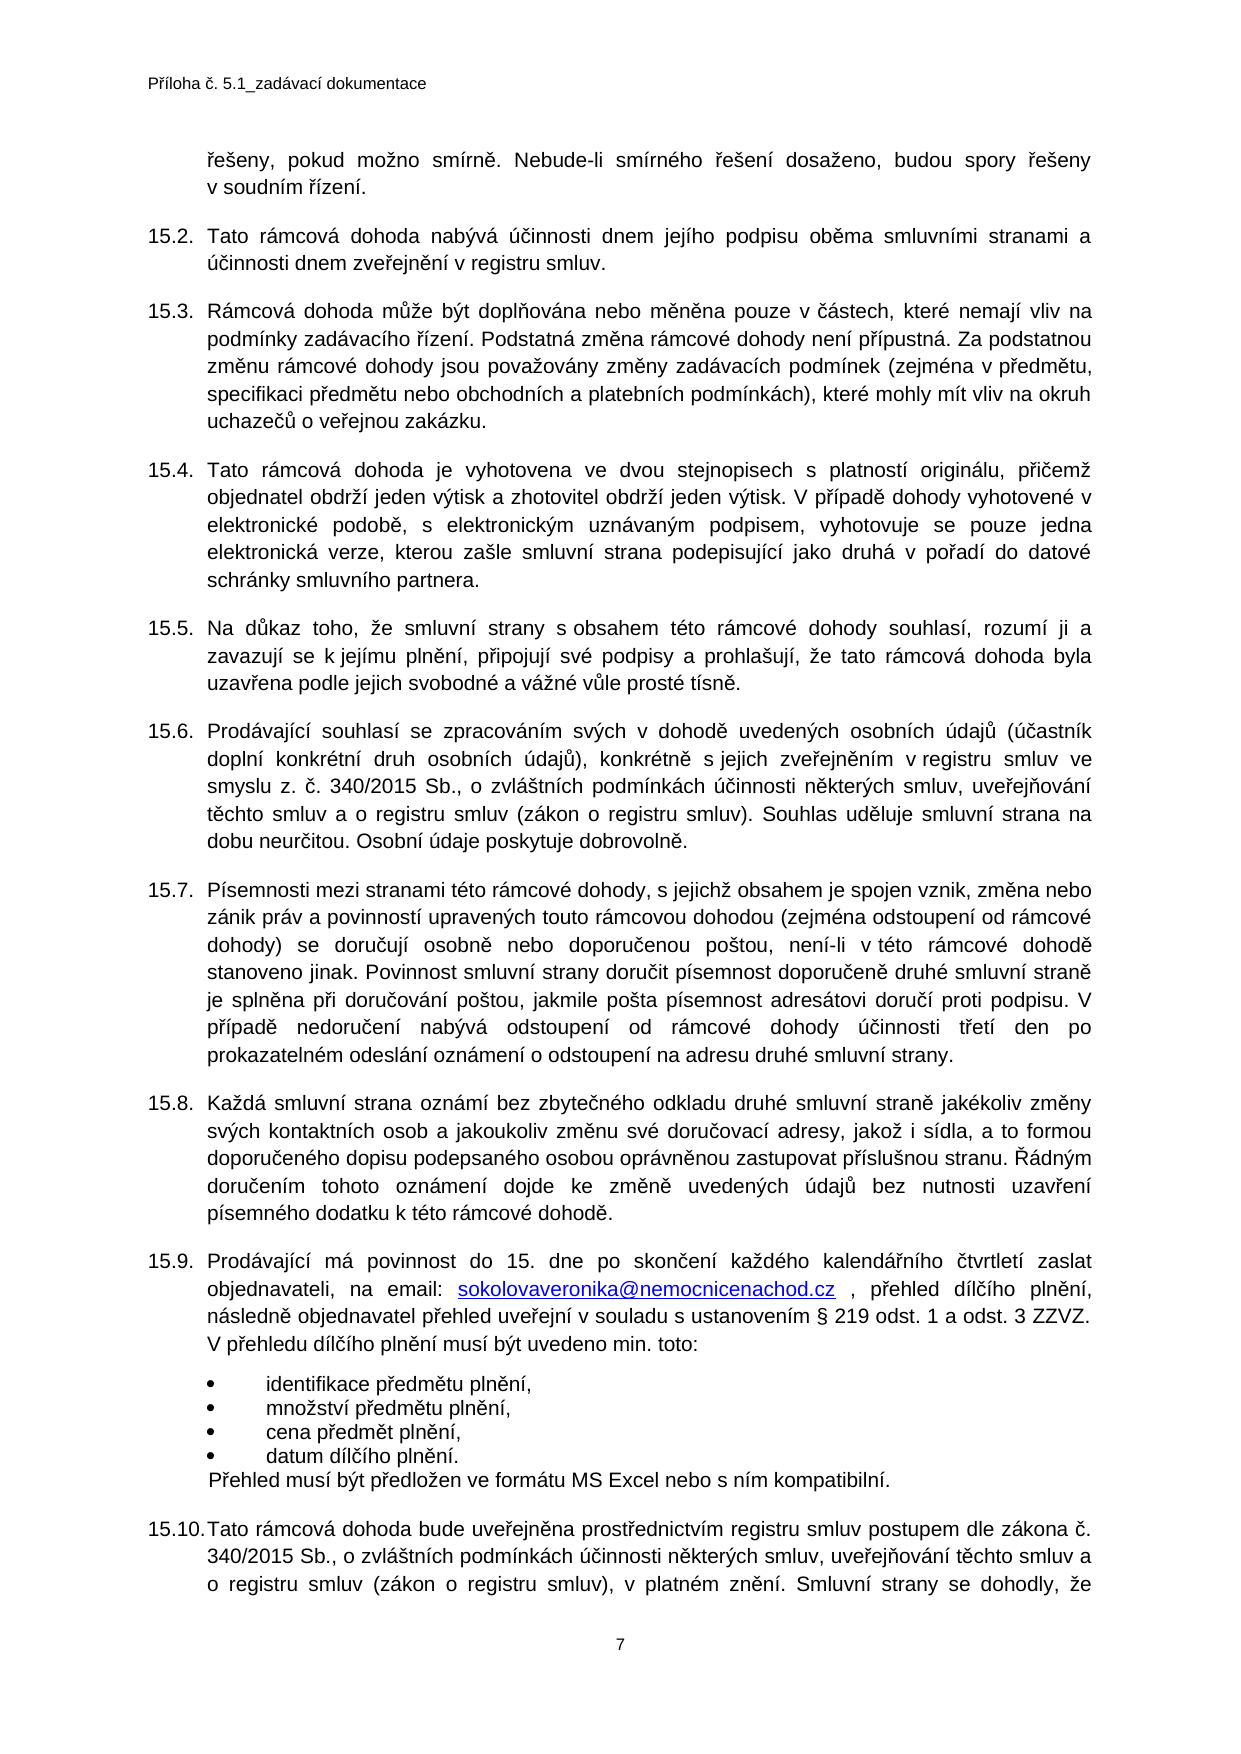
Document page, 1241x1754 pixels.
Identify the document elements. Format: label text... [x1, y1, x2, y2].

list Tato rámcová dohoda je vyhotovena ve dvou stejnopisech s platností originálu, přičemž objednatel obdrží jeden výtisk a zhotovitel obdrží jeden výtisk. V případě dohody vyhotovené v elektronické podobě, s elektronickým uznávaným podpisem, vyhotovuje se pouze jedna elektronická verze, kterou zašle smluvní strana podepisující jako druhá v pořadí do datové schránky smluvního partnera. [148, 458, 1092, 592]
list Písemnosti mezi stranami této rámcové dohody, s jejichž obsahem je spojen vznik, změna nebo zánik práv a povinností upravených touto rámcovou dohodou (zejména odstoupení od rámcové dohody) se doručují osobně nebo doporučenou poštou, není-li v této rámcové dohodě stanoveno jinak. Povinnost smluvní strany doručit písemnost doporučeně druhé smluvní straně je splněna při doručování poštou, jakmile pošta písemnost adresátovi doručí proti podpisu. V případě nedoručení nabývá odstoupení od rámcové dohody účinnosti třetí den po prokazatelném odeslání oznámení o odstoupení na adresu druhé smluvní strany. [148, 878, 1092, 1067]
list Tato rámcová dohoda nabývá účinnosti dnem jejího podpisu oběma smluvními stranami a účinnosti dnem zveřejnění v registru smluv. [148, 223, 1092, 275]
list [148, 148, 1092, 199]
list Každá smluvní strana oznámí bez zbytečného odkladu druhé smluvní straně jakékoliv změny svých kontaktních osob a jakoukoliv změnu své doručovací adresy, jakož i sídla, a to formou doporučeného dopisu podepsaného osobou oprávněnou zastupovat příslušnou stranu. Řádným doručením tohoto oznámení dojde ke změně uvedených údajů bez nutnosti uzavření písemného dodatku k této rámcové dohodě. [148, 1091, 1092, 1225]
list datum dílčího plnění. [207, 1444, 1081, 1468]
list Na důkaz toho, že smluvní strany s obsahem této rámcové dohody souhlasí, rozumí ji a zavazují se k jejímu plnění, připojují své podpisy a prohlašují, že tato rámcová dohoda byla uzavřena podle jejich svobodné a vážné vůle prosté tísně. [148, 616, 1092, 695]
list Rámcová dohoda může být doplňována nebo měněna pouze v částech, které nemají vliv na podmínky zadávacího řízení. Podstatná změna rámcové dohody není přípustná. Za podstatnou změnu rámcové dohody jsou považovány změny zadávacích podmínek (zejména v předmětu, specifikaci předmětu nebo obchodních a platebních podmínkách), které mohly mít vliv na okruh uchazečů o veřejnou zakázku. [148, 299, 1092, 433]
list Prodávající má povinnost do 15. dne po skončení každého kalendářního čtvrtletí zaslat objednavateli, na email: sokolovaveronika@nemocnicenachod.cz , přehled dílčího plnění, následně objednavatel přehled uveřejní v souladu s ustanovením § 219 odst. 1 a odst. 3 ZZVZ. V přehledu dílčího plnění musí být uvedeno min. toto: [148, 1249, 1092, 1356]
list identifikace předmětu plnění, [207, 1372, 1081, 1396]
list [148, 1516, 1092, 1595]
list Prodávající souhlasí se zpracováním svých v dohodě uvedených osobních údajů (účastník doplní konkrétní druh osobních údajů), konkrétně s jejich zveřejněním v registru smluv ve smyslu z. č. 340/2015 Sb., o zvláštních podmínkách účinnosti některých smluv, uveřejňování těchto smluv a o registru smluv (zákon o registru smluv). Souhlas uděluje smluvní strana na dobu neurčitou. Osobní údaje poskytuje dobrovolně. [148, 719, 1092, 853]
text Přehled musí být předložen ve formátu MS Excel nebo s ním kompatibilní. [185, 1468, 1092, 1492]
list množství předmětu plnění, [207, 1396, 1081, 1420]
list cena předmět plnění, [207, 1420, 1081, 1444]
